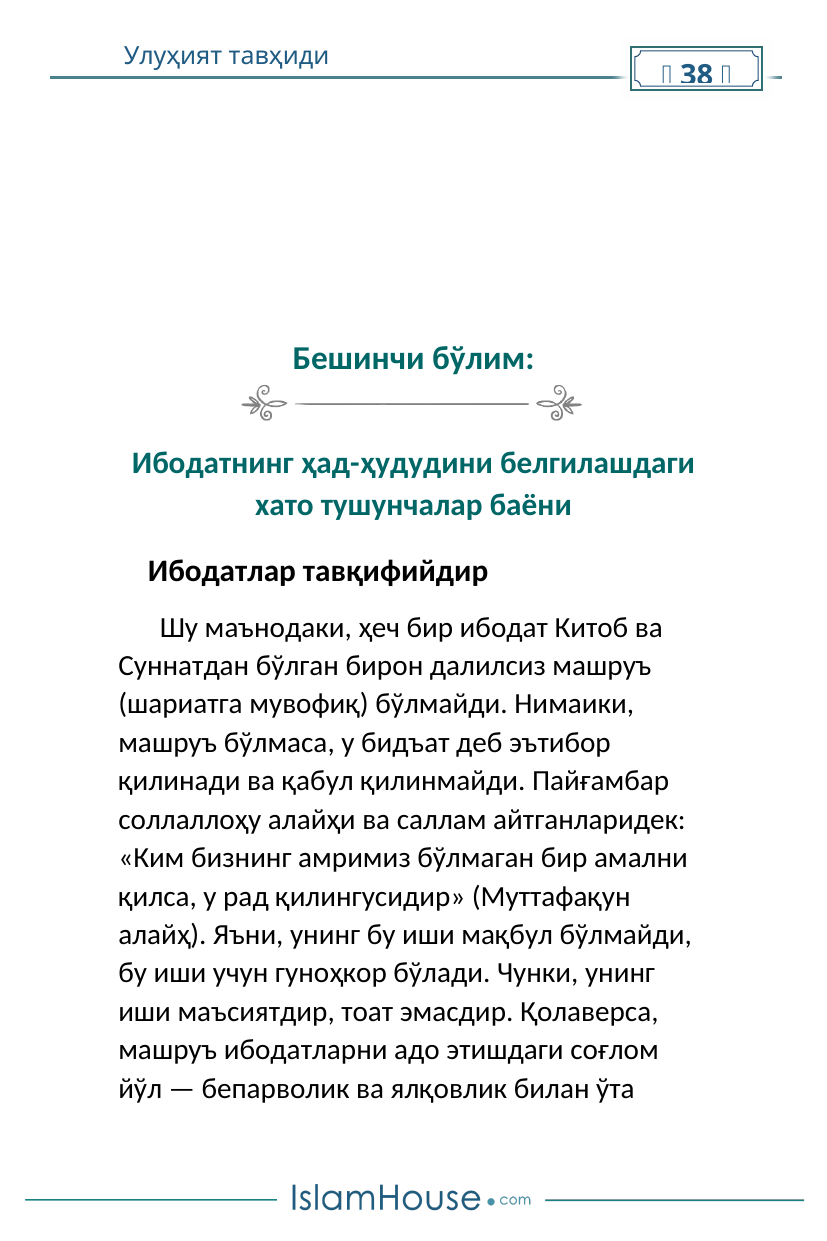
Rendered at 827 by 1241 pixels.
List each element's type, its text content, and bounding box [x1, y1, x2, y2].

text Бешинчи бўлим: [118, 337, 709, 378]
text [118, 609, 709, 1106]
text Ибодатлар тавқифийдир [148, 551, 709, 589]
picture [18, 1179, 277, 1216]
text Ибодатнинг ҳад-ҳудудини белгилашдаги хато тушунчалар баёни [118, 443, 709, 523]
picture [284, 1179, 805, 1217]
